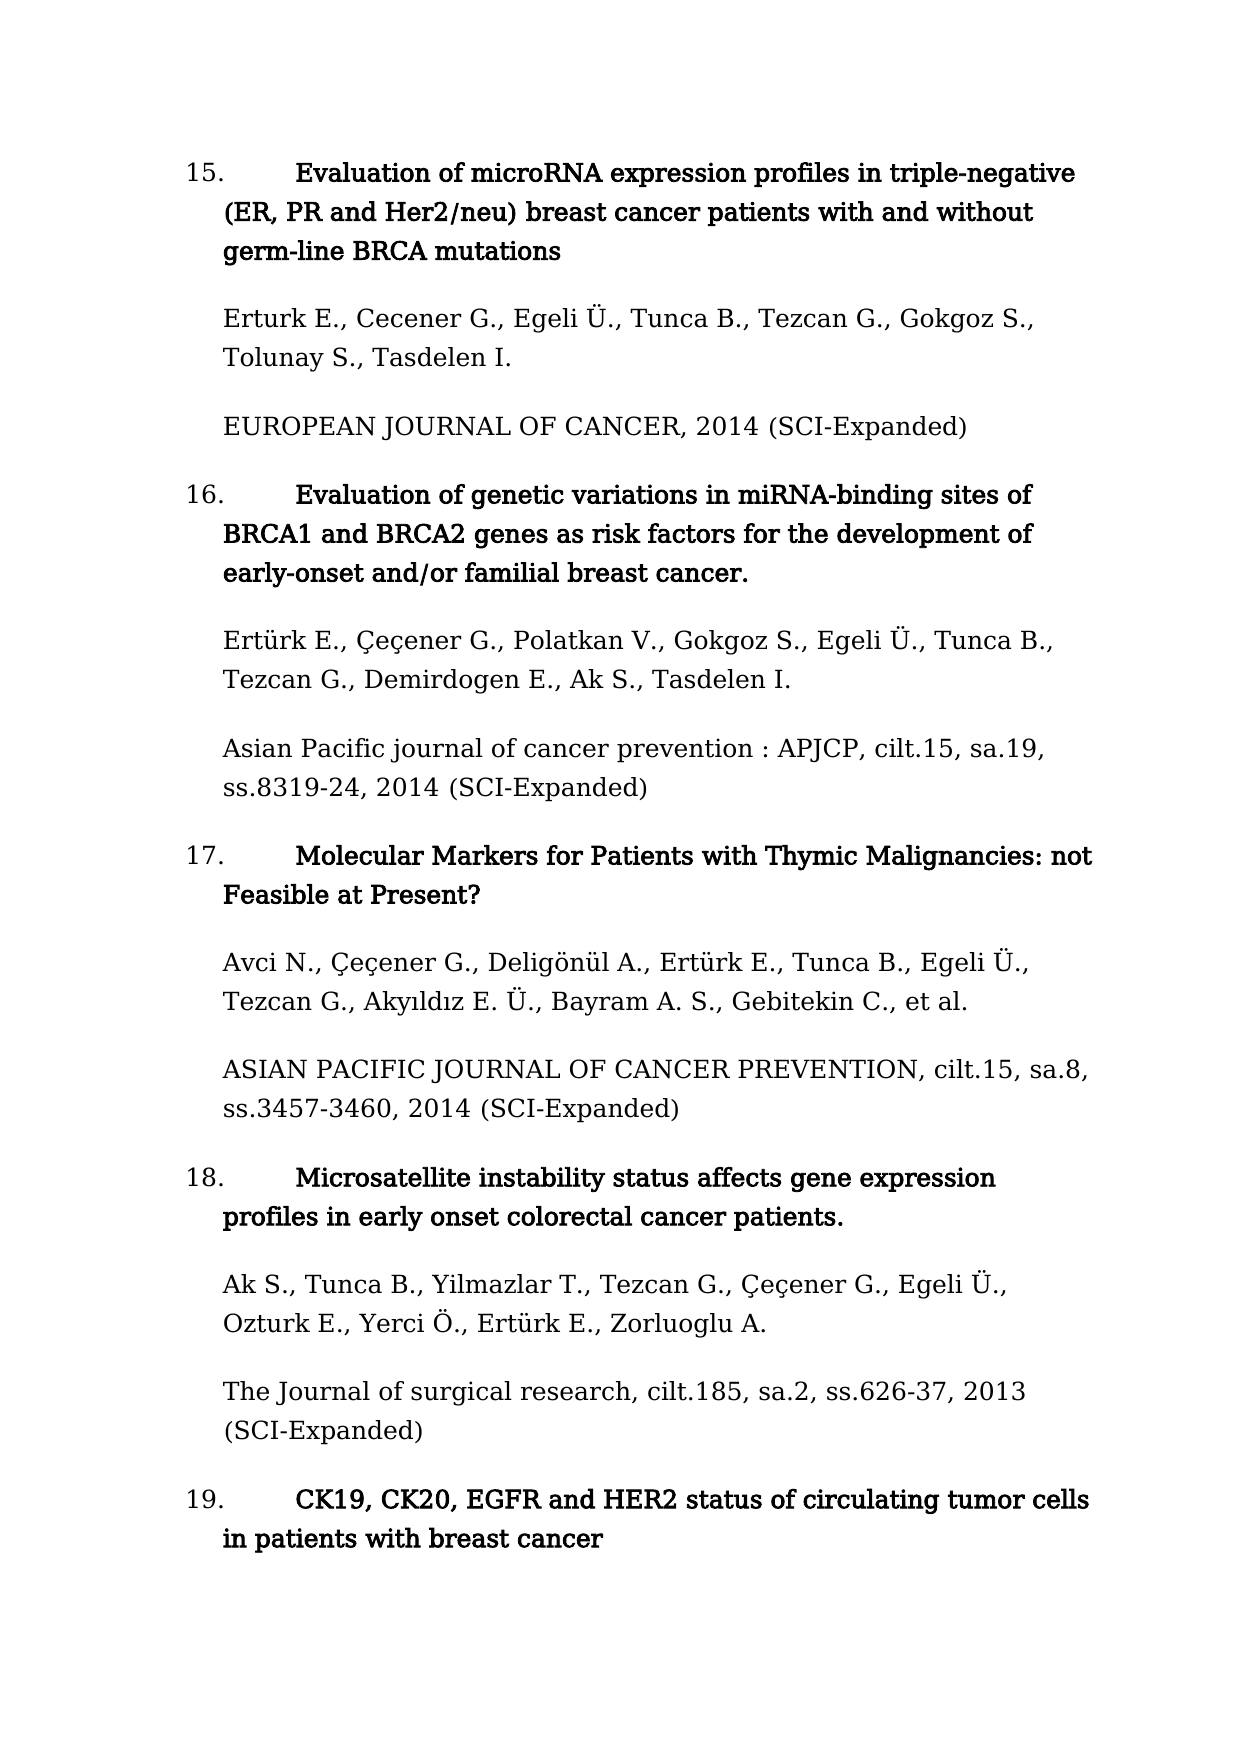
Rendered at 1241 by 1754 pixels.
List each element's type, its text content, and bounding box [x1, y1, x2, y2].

list Molecular Markers for Patients with Thymic Malignancies: not Feasible at Present? [185, 830, 1093, 908]
list Evaluation of genetic variations in miRNA-binding sites of BRCA1 and BRCA2 genes as risk factors for the development of early-onset and/or familial breast cancer. [185, 469, 1093, 587]
text ASIAN PACIFIC JOURNAL OF CANCER PREVENTION, cilt.15, sa.8, ss.3457-3460, 2014 (SCI-Expanded) [223, 1045, 1093, 1123]
list CK19, CK20, EGFR and HER2 status of circulating tumor cells in patients with breast cancer [185, 1474, 1093, 1552]
text EUROPEAN JOURNAL OF CANCER, 2014 (SCI-Expanded) [223, 401, 1093, 440]
text Ertürk E., Çeçener G., Polatkan V., Gokgoz S., Egeli Ü., Tunca B., Tezcan G., Demirdogen E., Ak S., Tasdelen I. [223, 616, 1093, 694]
list Evaluation of microRNA expression profiles in triple-negative (ER, PR and Her2/neu) breast cancer patients with and without germ-line BRCA mutations [185, 148, 1093, 265]
text Ak S., Tunca B., Yilmazlar T., Tezcan G., Çeçener G., Egeli Ü., Ozturk E., Yerci Ö., Ertürk E., Zorluoglu A. [223, 1259, 1093, 1338]
text Erturk E., Cecener G., Egeli Ü., Tunca B., Tezcan G., Gokgoz S., Tolunay S., Tasdelen I. [223, 294, 1093, 372]
list Microsatellite instability status affects gene expression profiles in early onset colorectal cancer patients. [185, 1152, 1093, 1230]
text The Journal of surgical research, cilt.185, sa.2, ss.626-37, 2013 (SCI-Expanded) [223, 1367, 1093, 1445]
text Avci N., Çeçener G., Deligönül A., Ertürk E., Tunca B., Egeli Ü., Tezcan G., Akyıldız E. Ü., Bayram A. S., Gebitekin C., et al. [223, 938, 1093, 1016]
text Asian Pacific journal of cancer prevention : APJCP, cilt.15, sa.19, ss.8319-24, 2014 (SCI-Expanded) [223, 723, 1093, 801]
